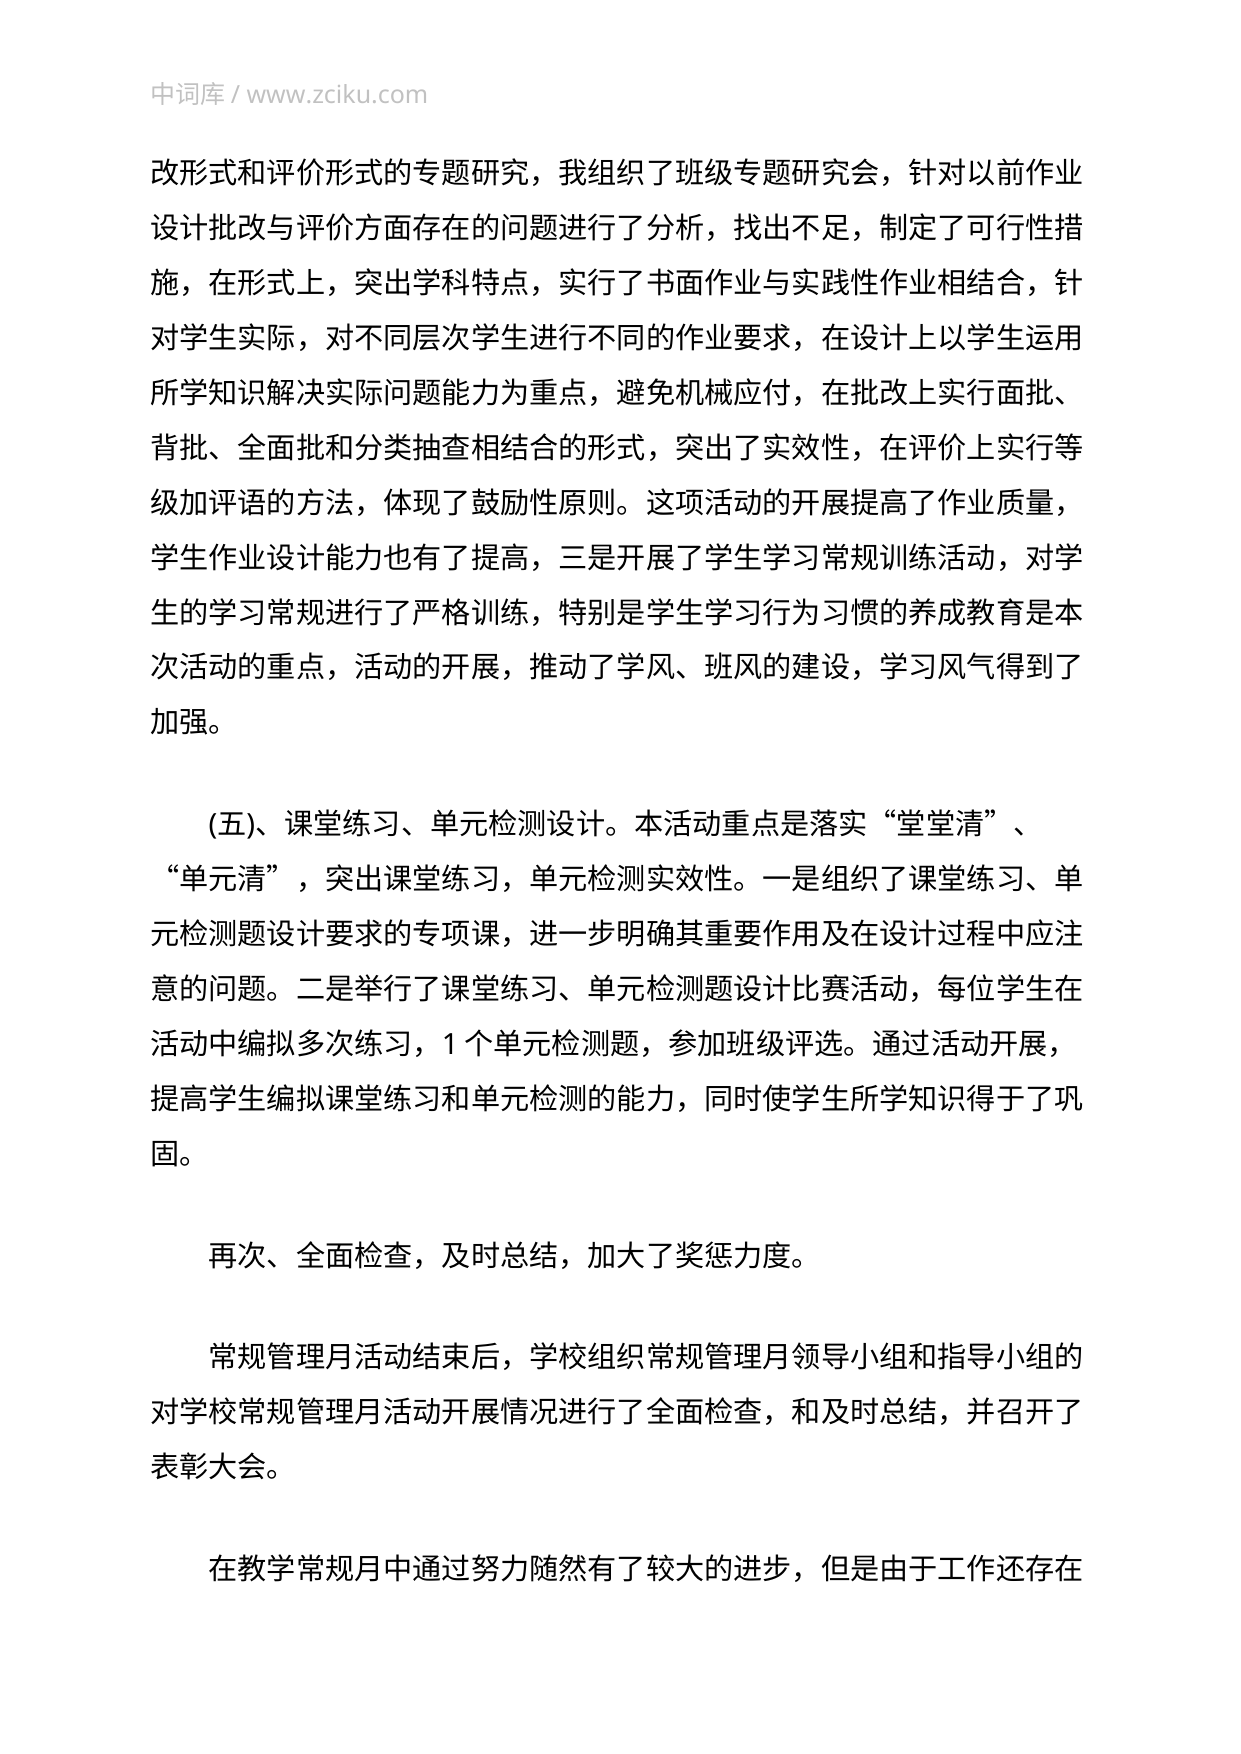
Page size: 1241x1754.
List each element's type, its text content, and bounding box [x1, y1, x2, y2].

text 常规管理月活动结束后，学校组织常规管理月领导小组和指导小组的对学校常规管理月活动开展情况进行了全面检查，和及时总结，并召开了表彰大会。 [150, 1334, 1090, 1486]
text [150, 150, 1090, 741]
text 再次、全面检查，及时总结，加大了奖惩力度。 [150, 1232, 1090, 1274]
text (五)、课堂练习、单元检测设计。本活动重点是落实“堂堂清”、“单元清”，突出课堂练习，单元检测实效性。一是组织了课堂练习、单元检测题设计要求的专项课，进一步明确其重要作用及在设计过程中应注意的问题。二是举行了课堂练习、单元检测题设计比赛活动，每位学生在活动中编拟多次练习，1个单元检测题，参加班级评选。通过活动开展，提高学生编拟课堂练习和单元检测的能力，同时使学生所学知识得于了巩固。 [150, 801, 1090, 1173]
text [150, 1545, 1090, 1588]
